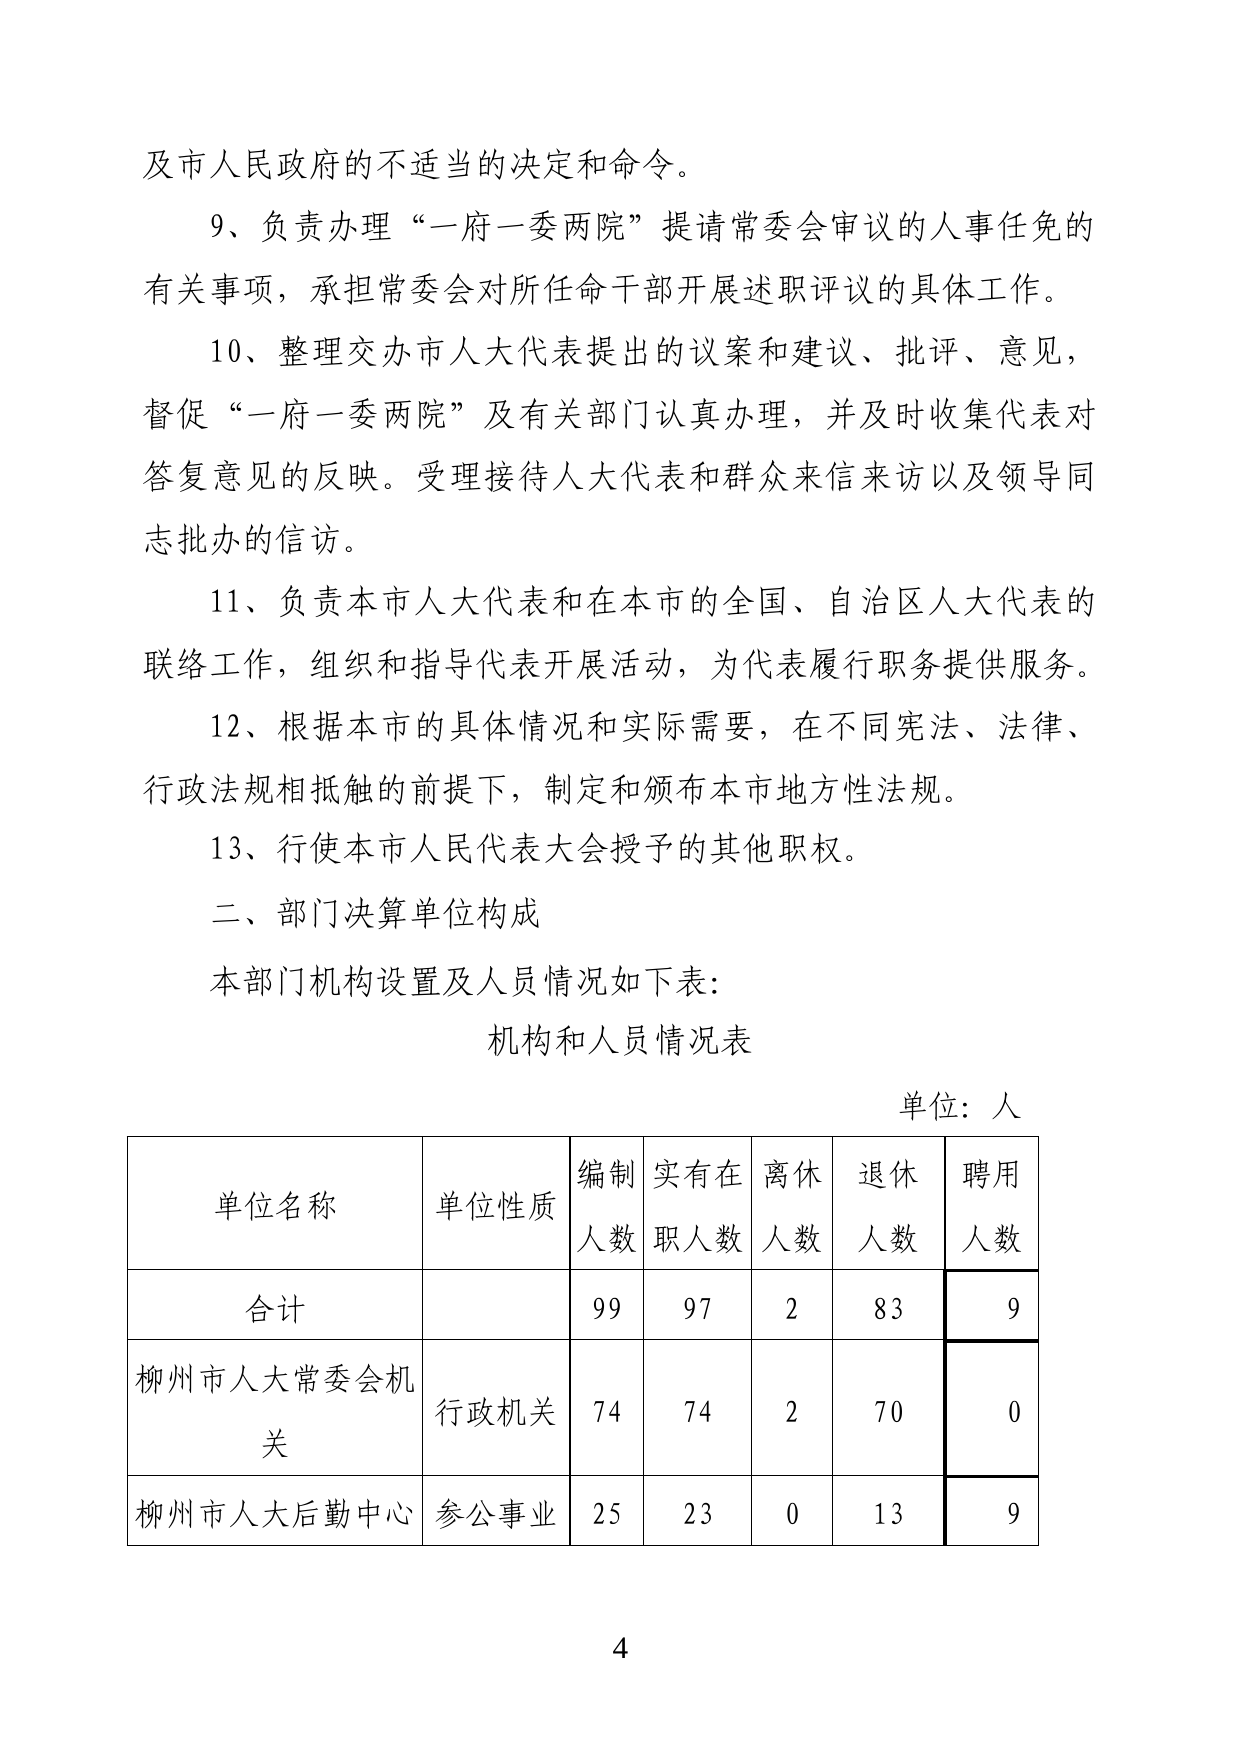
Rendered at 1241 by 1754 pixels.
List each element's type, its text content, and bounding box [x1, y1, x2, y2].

table_cell 柳州市 [128, 1340, 422, 1474]
table_header 编制人数 [571, 1137, 643, 1269]
table_cell 0 [752, 1476, 832, 1545]
table_cell 9 [947, 1478, 1038, 1545]
table_cell 13 [833, 1476, 943, 1545]
text 二、部门决算单位构成 [142, 878, 1098, 943]
table_header 单位名称 [128, 1137, 422, 1269]
table_cell 柳州市人大后勤中心 [128, 1476, 422, 1545]
table_cell 74 [571, 1340, 643, 1474]
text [142, 126, 1098, 188]
text 12、根据本市的具体情况和实际需要，在不同宪法、法律、行政法规相抵触的前提下，制定和颁布本市地方性法规。 [142, 688, 1098, 813]
table_cell 合计 [128, 1270, 422, 1339]
table_cell 74 [644, 1340, 751, 1474]
text 13、行使本市人民代表大会授予的其他职权。 [142, 813, 1098, 878]
text 机构和人员情况表 [142, 1006, 1098, 1071]
table_cell 25 [571, 1476, 643, 1545]
table_cell 2 [752, 1270, 832, 1339]
table_header 聘用 人数 [946, 1137, 1038, 1269]
text 10、整理交办市人大代表提出的议案和建议、批评、意见，督促“一府一委两院”及有关部门认真办理，并及时收集代表对答复意见的反映。受理接待人大代表和群众来信来访以及领导同志批办的信访。 [142, 313, 1098, 563]
table_cell 97 [644, 1270, 751, 1339]
table_cell 83 [833, 1270, 943, 1339]
table_cell 参公事业 [423, 1476, 569, 1545]
table_header 退休 人数 [833, 1137, 944, 1269]
text 11、负责本市人大代表和在本市的全国、自治区人大代表的联络工作，组织和指导代表开展活动，为代表履行职务提供服务。 [142, 563, 1098, 688]
text 9、负责办理“一府一委两院”提请常委会审议的人事任免的有关事项，承担常委会对所任命干部开展述职评议的具体工作。 [142, 188, 1098, 313]
text 单位：人 [142, 1071, 1022, 1136]
table_cell 0 [947, 1343, 1038, 1474]
table_cell 2 [752, 1340, 832, 1474]
table_header 离休 人数 [752, 1137, 832, 1269]
table_header 实有在职人数 [644, 1137, 751, 1269]
table_header 单位性质 [423, 1137, 569, 1269]
table_cell 70 [833, 1340, 943, 1474]
table_cell 行政机关 [423, 1340, 569, 1474]
table_cell 99 [571, 1270, 643, 1339]
table_cell [423, 1270, 569, 1339]
table_cell 9 [947, 1272, 1038, 1339]
text 本部门机构设置及人员情况如下表： [142, 943, 1098, 1006]
table_cell 23 [644, 1476, 751, 1545]
